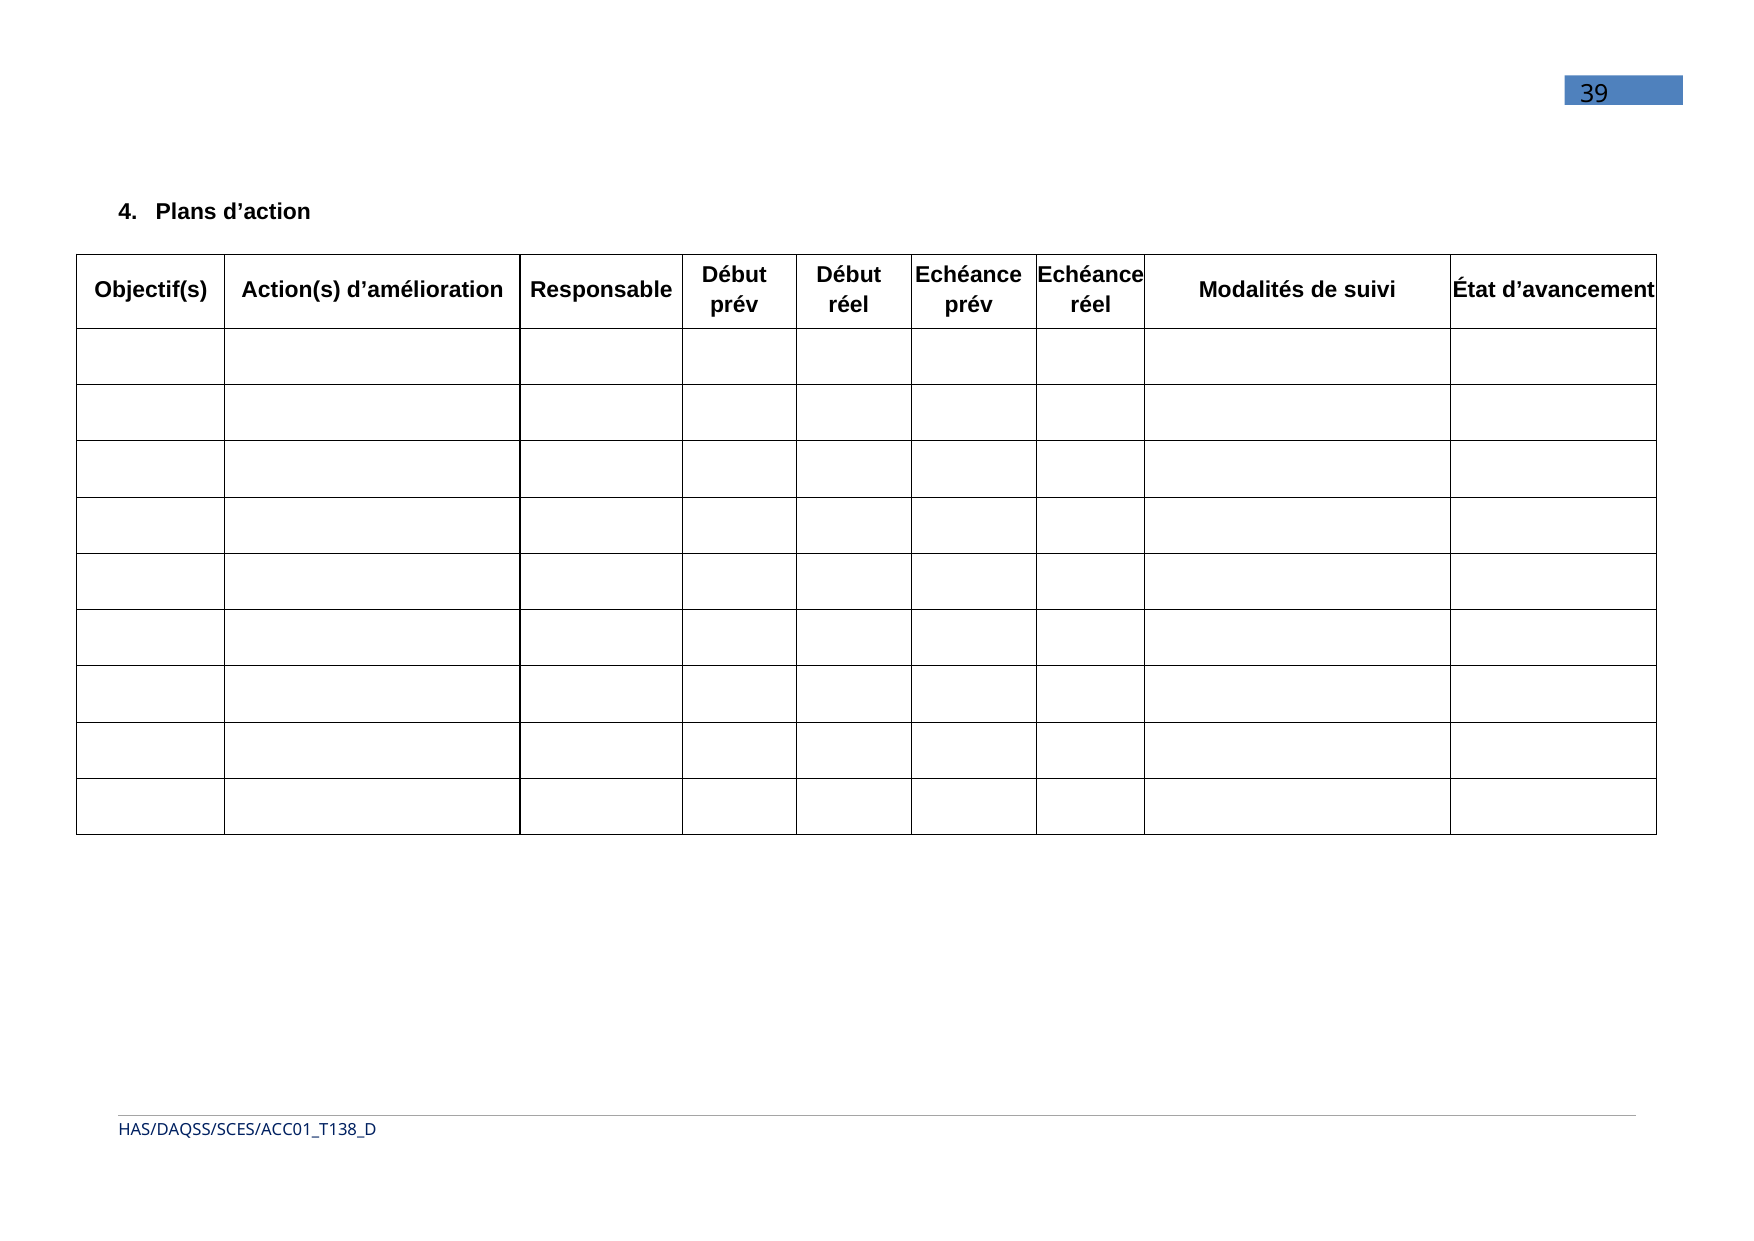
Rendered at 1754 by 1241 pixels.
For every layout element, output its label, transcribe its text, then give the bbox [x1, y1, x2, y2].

table_cell [912, 385, 1036, 440]
table_cell [521, 610, 682, 665]
table_cell [683, 779, 796, 834]
table_cell [1037, 329, 1144, 384]
table_cell [521, 779, 682, 834]
table_cell [225, 385, 519, 440]
table_cell [77, 723, 224, 778]
table_cell [1451, 666, 1656, 722]
table_cell [683, 329, 796, 384]
table_cell [683, 610, 796, 665]
table_cell [1037, 385, 1144, 440]
table_cell [521, 554, 682, 609]
table_cell [225, 554, 519, 609]
table_cell [683, 385, 796, 440]
table_cell [1145, 610, 1450, 665]
table_cell [797, 723, 911, 778]
table_cell [1037, 723, 1144, 778]
table_cell [1145, 666, 1450, 722]
table_cell [797, 554, 911, 609]
table_cell [77, 779, 224, 834]
table_cell [521, 498, 682, 553]
table_cell [1145, 554, 1450, 609]
table_cell [225, 441, 519, 497]
table_cell [1145, 441, 1450, 497]
table_cell [797, 666, 911, 722]
table_cell [1451, 779, 1656, 834]
table_header Début prév [683, 255, 796, 328]
table_cell [797, 779, 911, 834]
table_cell [1145, 329, 1450, 384]
table_cell [521, 723, 682, 778]
table_cell [1037, 554, 1144, 609]
table_cell [912, 779, 1036, 834]
table_cell [797, 385, 911, 440]
table_cell [683, 723, 796, 778]
table_cell [225, 498, 519, 553]
table_cell [683, 554, 796, 609]
table_cell [521, 666, 682, 722]
table_cell [797, 610, 911, 665]
table_cell [912, 723, 1036, 778]
table_header Objectif(s) [77, 255, 224, 328]
table_cell [225, 723, 519, 778]
table_cell [1145, 779, 1450, 834]
table_cell [1451, 385, 1656, 440]
table_header Echéance prév [912, 255, 1036, 328]
table_cell [77, 610, 224, 665]
table_cell [77, 329, 224, 384]
table_cell [912, 554, 1036, 609]
table_cell [1451, 441, 1656, 497]
table_cell [912, 498, 1036, 553]
table_cell [225, 329, 519, 384]
table_cell [1451, 610, 1656, 665]
table_cell [1037, 441, 1144, 497]
table_header Echéance réel [1037, 255, 1144, 328]
table_cell [1451, 329, 1656, 384]
table_cell [225, 610, 519, 665]
table_cell [1451, 723, 1656, 778]
table_cell [1145, 385, 1450, 440]
table_cell [77, 554, 224, 609]
table_cell [912, 441, 1036, 497]
table_cell [797, 498, 911, 553]
table_cell [912, 329, 1036, 384]
table_cell [1145, 498, 1450, 553]
table_cell [77, 666, 224, 722]
table_cell [1145, 723, 1450, 778]
table_cell [77, 498, 224, 553]
table_cell [521, 441, 682, 497]
table_cell [521, 385, 682, 440]
table_header Responsable [521, 255, 682, 328]
list Plans d’action [118, 198, 1636, 225]
table_cell [683, 498, 796, 553]
table_cell [912, 610, 1036, 665]
table_cell [912, 666, 1036, 722]
table_header Début réel [797, 255, 911, 328]
table_cell [225, 666, 519, 722]
table_cell [1037, 779, 1144, 834]
table_header Modalités de suivi [1145, 255, 1450, 328]
table_cell [1037, 666, 1144, 722]
table_header Action(s) d’amélioration [225, 255, 519, 328]
table_cell [1037, 498, 1144, 553]
table_cell [77, 441, 224, 497]
table_cell [683, 666, 796, 722]
table_cell [1037, 610, 1144, 665]
table_cell [77, 385, 224, 440]
table_header État d’avancement [1451, 255, 1656, 328]
table_cell [521, 329, 682, 384]
table_cell [683, 441, 796, 497]
table_cell [1451, 498, 1656, 553]
table_cell [225, 779, 519, 834]
table_cell [797, 329, 911, 384]
table_cell [797, 441, 911, 497]
table_cell [1451, 554, 1656, 609]
